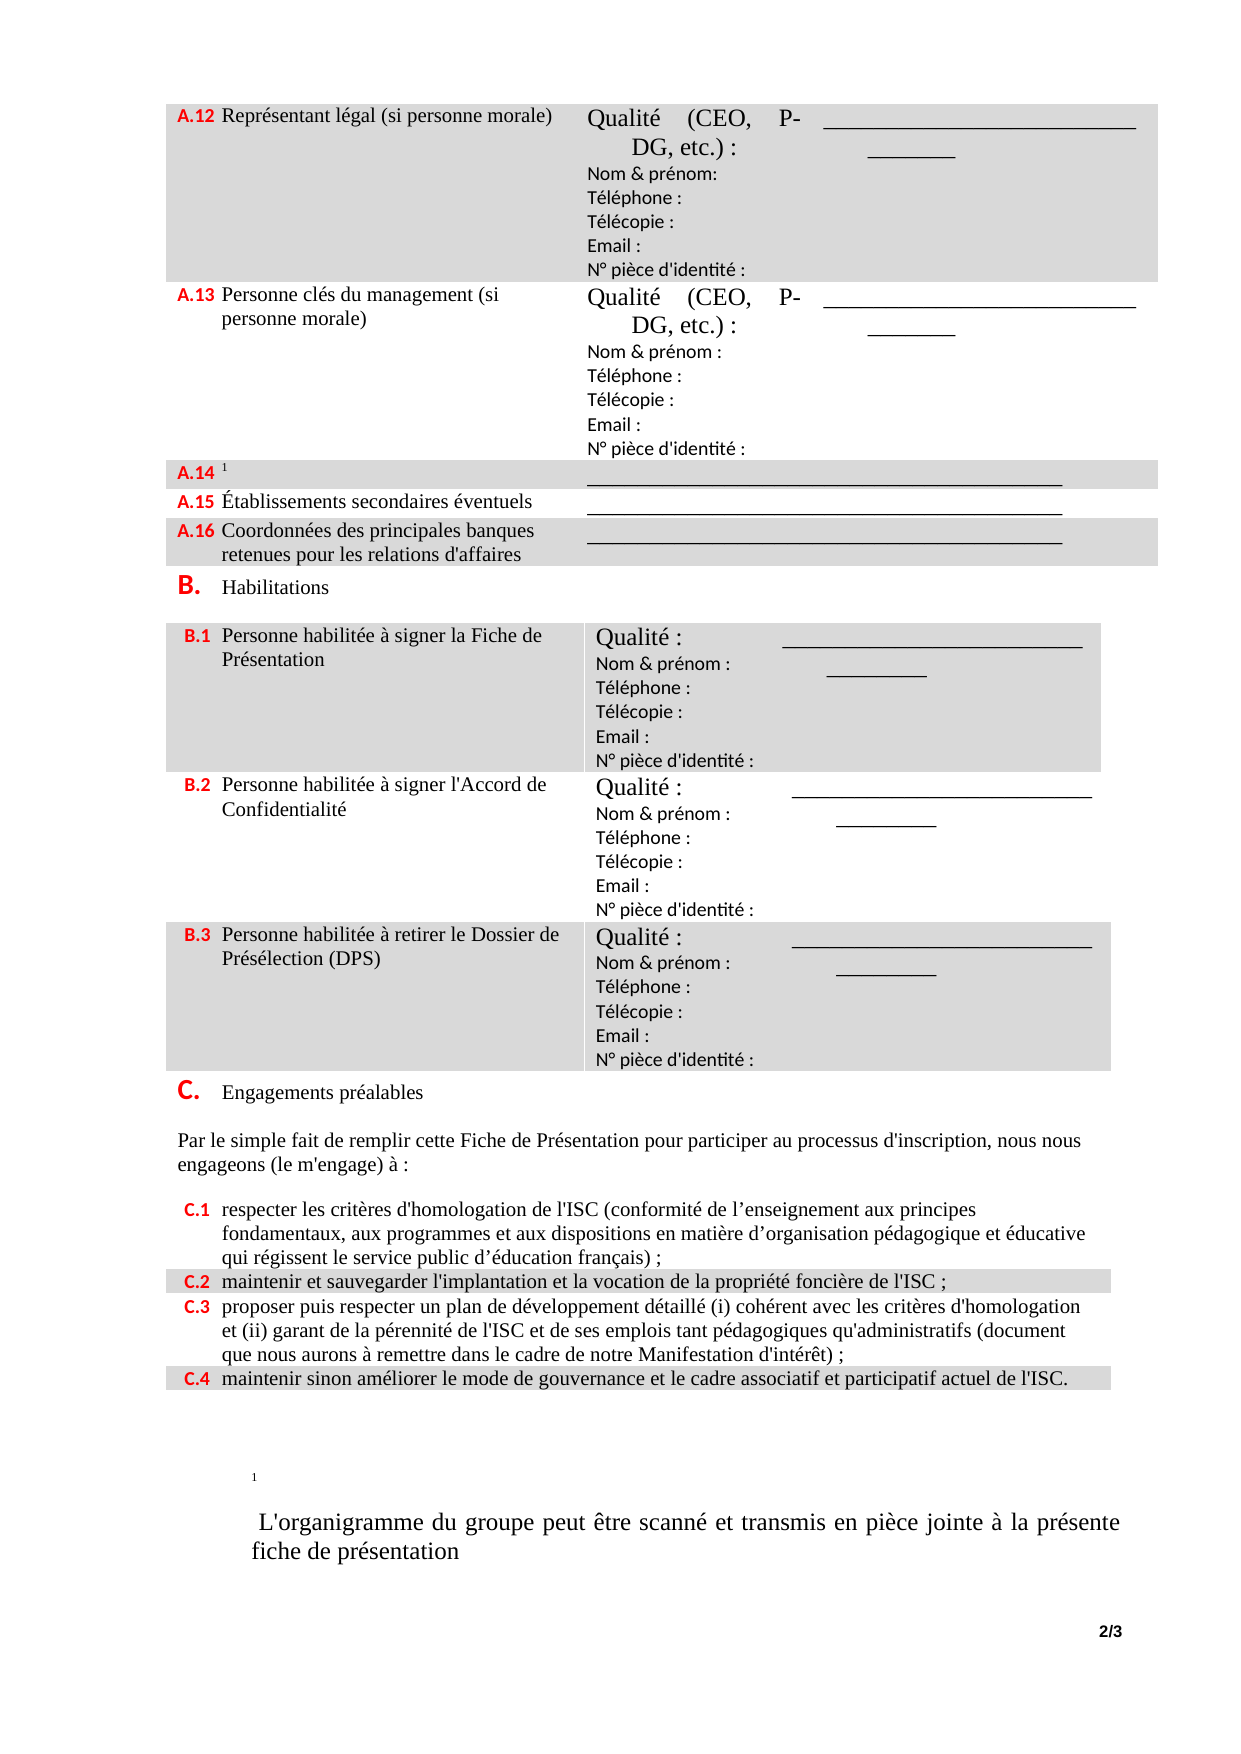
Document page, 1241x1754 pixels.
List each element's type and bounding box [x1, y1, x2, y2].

table_cell [166, 489, 576, 518]
table_cell [585, 922, 781, 1071]
table_cell [576, 282, 812, 460]
table_header [585, 623, 771, 772]
table_cell [166, 282, 576, 460]
table_cell [166, 460, 576, 489]
table_header [166, 623, 584, 772]
table_cell [166, 104, 576, 282]
table_cell [166, 1366, 1111, 1390]
table_cell [166, 518, 576, 566]
table_cell [576, 104, 812, 282]
table_cell [166, 1294, 1111, 1366]
table_cell [166, 922, 584, 1071]
table_cell [166, 1269, 1111, 1293]
table_header [166, 1197, 1111, 1269]
table_cell [166, 772, 584, 922]
table_cell [585, 772, 781, 922]
